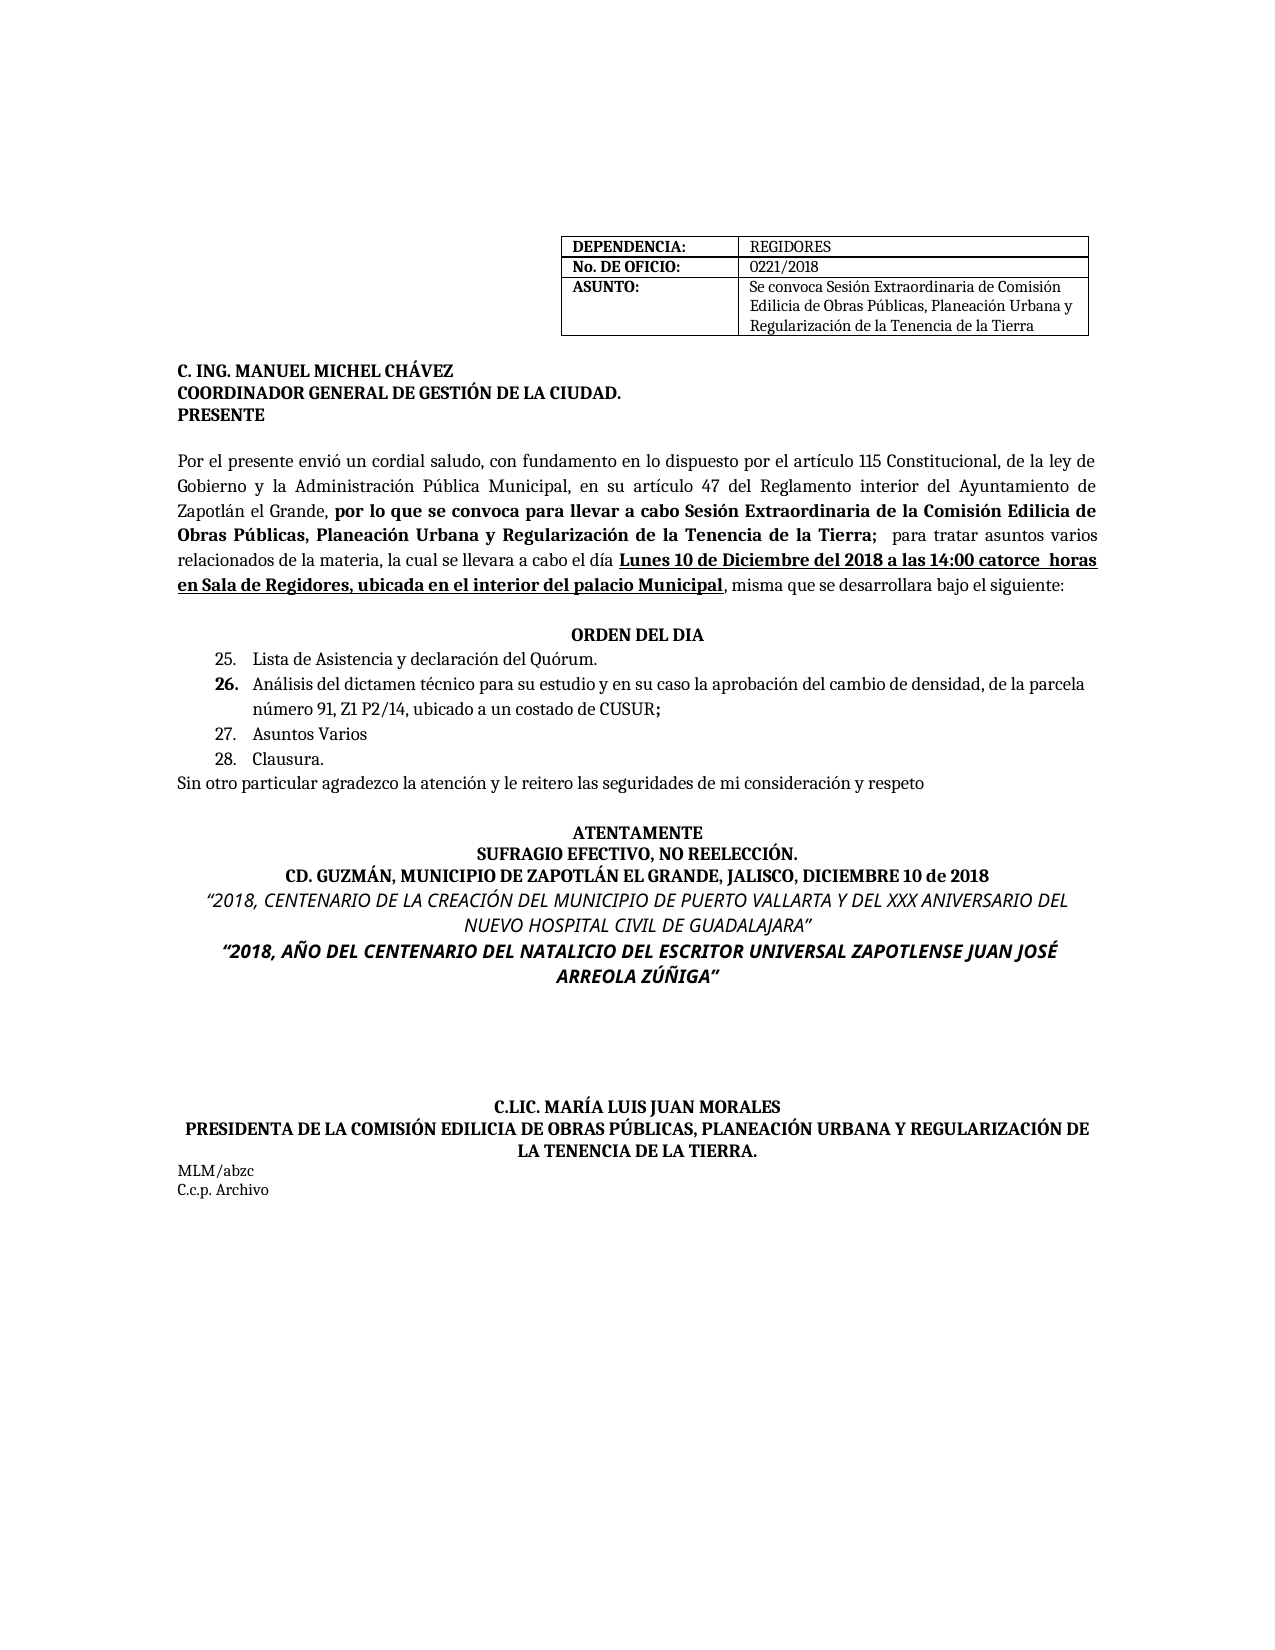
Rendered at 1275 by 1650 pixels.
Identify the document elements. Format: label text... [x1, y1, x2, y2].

text PRESIDENTA DE LA COMISIÓN EDILICIA DE OBRAS PÚBLICAS, PLANEACIÓN URBANA Y REGULARIZACIÓN DE LA TENENCIA DE LA TIERRA. [177, 1118, 1098, 1162]
list Lista de Asistencia y declaración del Quórum. [215, 649, 1098, 670]
text PRESENTE [177, 404, 1098, 426]
table_cell 0221/2018 [739, 258, 1088, 277]
table_cell ASUNTO: [562, 278, 738, 335]
text C.LIC. MARÍA LUIS JUAN MORALES [177, 1097, 1098, 1118]
list Análisis del dictamen técnico para su estudio y en su caso la aprobación del cambio de densidad, de la parcela número 91, Z1 P2/14, ubicado a un costado de CUSUR; [215, 674, 1098, 720]
text MLM/abzc [177, 1162, 1098, 1181]
text “2018, AÑO DEL CENTENARIO DEL NATALICIO DEL ESCRITOR UNIVERSAL ZAPOTLENSE JUAN JOSÉ ARREOLA ZÚÑIGA” [177, 938, 1098, 989]
text C. ING. MANUEL MICHEL CHÁVEZ [177, 361, 1098, 383]
text Sin otro particular agradezco la atención y le reitero las seguridades de mi consideración y respeto [177, 773, 1098, 794]
text Por el presente envió un cordial saludo, con fundamento en lo dispuesto por el artículo 115 Constitucional, de la ley de Gobierno y la Administración Pública Municipal, en su artículo 47 del Reglamento interior del Ayuntamiento de Zapotlán el Grande, por lo que se convoca para llevar a cabo Sesión Extraordinaria de la Comisión Edilicia de Obras Públicas, Planeación Urbana y Regularización de la Tenencia de la Tierra; para tratar asuntos varios relacionados de la materia, la cual se llevara a cabo el día Lunes 10 de Diciembre del 2018 a las 14:00 catorce horas en Sala de Regidores, ubicada en el interior del palacio Municipal, misma que se desarrollara bajo el siguiente: [177, 451, 1098, 596]
text “2018, CENTENARIO DE LA CREACIÓN DEL MUNICIPIO DE PUERTO VALLARTA Y DEL XXX ANIVERSARIO DEL NUEVO HOSPITAL CIVIL DE GUADALAJARA” [177, 887, 1098, 938]
table_header DEPENDENCIA: [562, 237, 738, 256]
text C.c.p. Archivo [177, 1181, 1098, 1200]
text ATENTAMENTE [177, 822, 1098, 844]
table_cell No. DE OFICIO: [562, 258, 738, 277]
table_header REGIDORES [739, 237, 1088, 256]
list Clausura. [215, 748, 1098, 769]
text ORDEN DEL DIA [177, 624, 1098, 646]
table_cell Se convoca Sesión Extraordinaria de Comisión Edilicia de Obras Públicas, Planeación Urbana y Regularización de la Tenencia de la Tierra [739, 278, 1088, 335]
list Asuntos Varios [215, 723, 1098, 745]
text SUFRAGIO EFECTIVO, NO REELECCIÓN. [177, 844, 1098, 866]
text COORDINADOR GENERAL DE GESTIÓN DE LA CIUDAD. [177, 383, 1098, 404]
text CD. GUZMÁN, MUNICIPIO DE ZAPOTLÁN EL GRANDE, JALISCO, DICIEMBRE 10 de 2018 [177, 866, 1098, 887]
